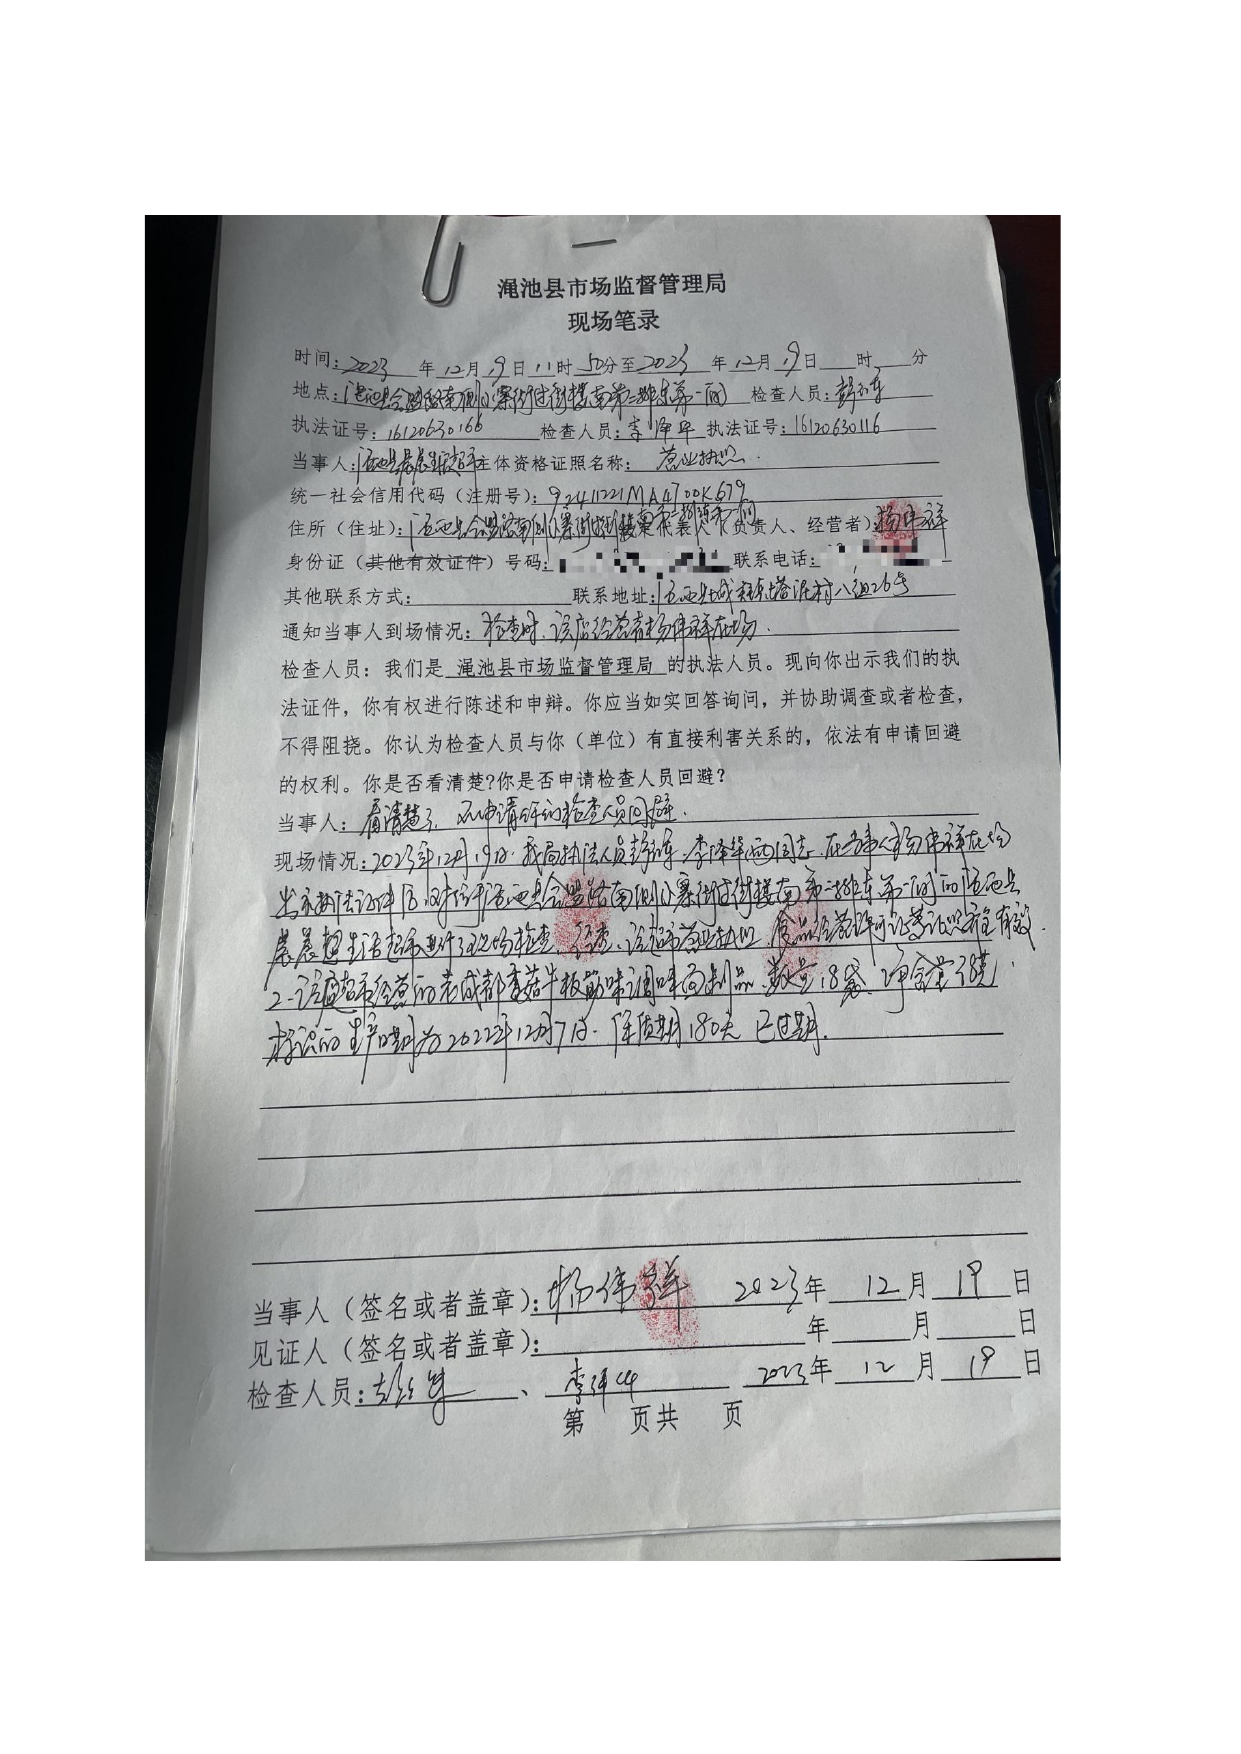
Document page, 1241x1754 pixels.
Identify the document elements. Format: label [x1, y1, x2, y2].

picture [144, 215, 1061, 1561]
